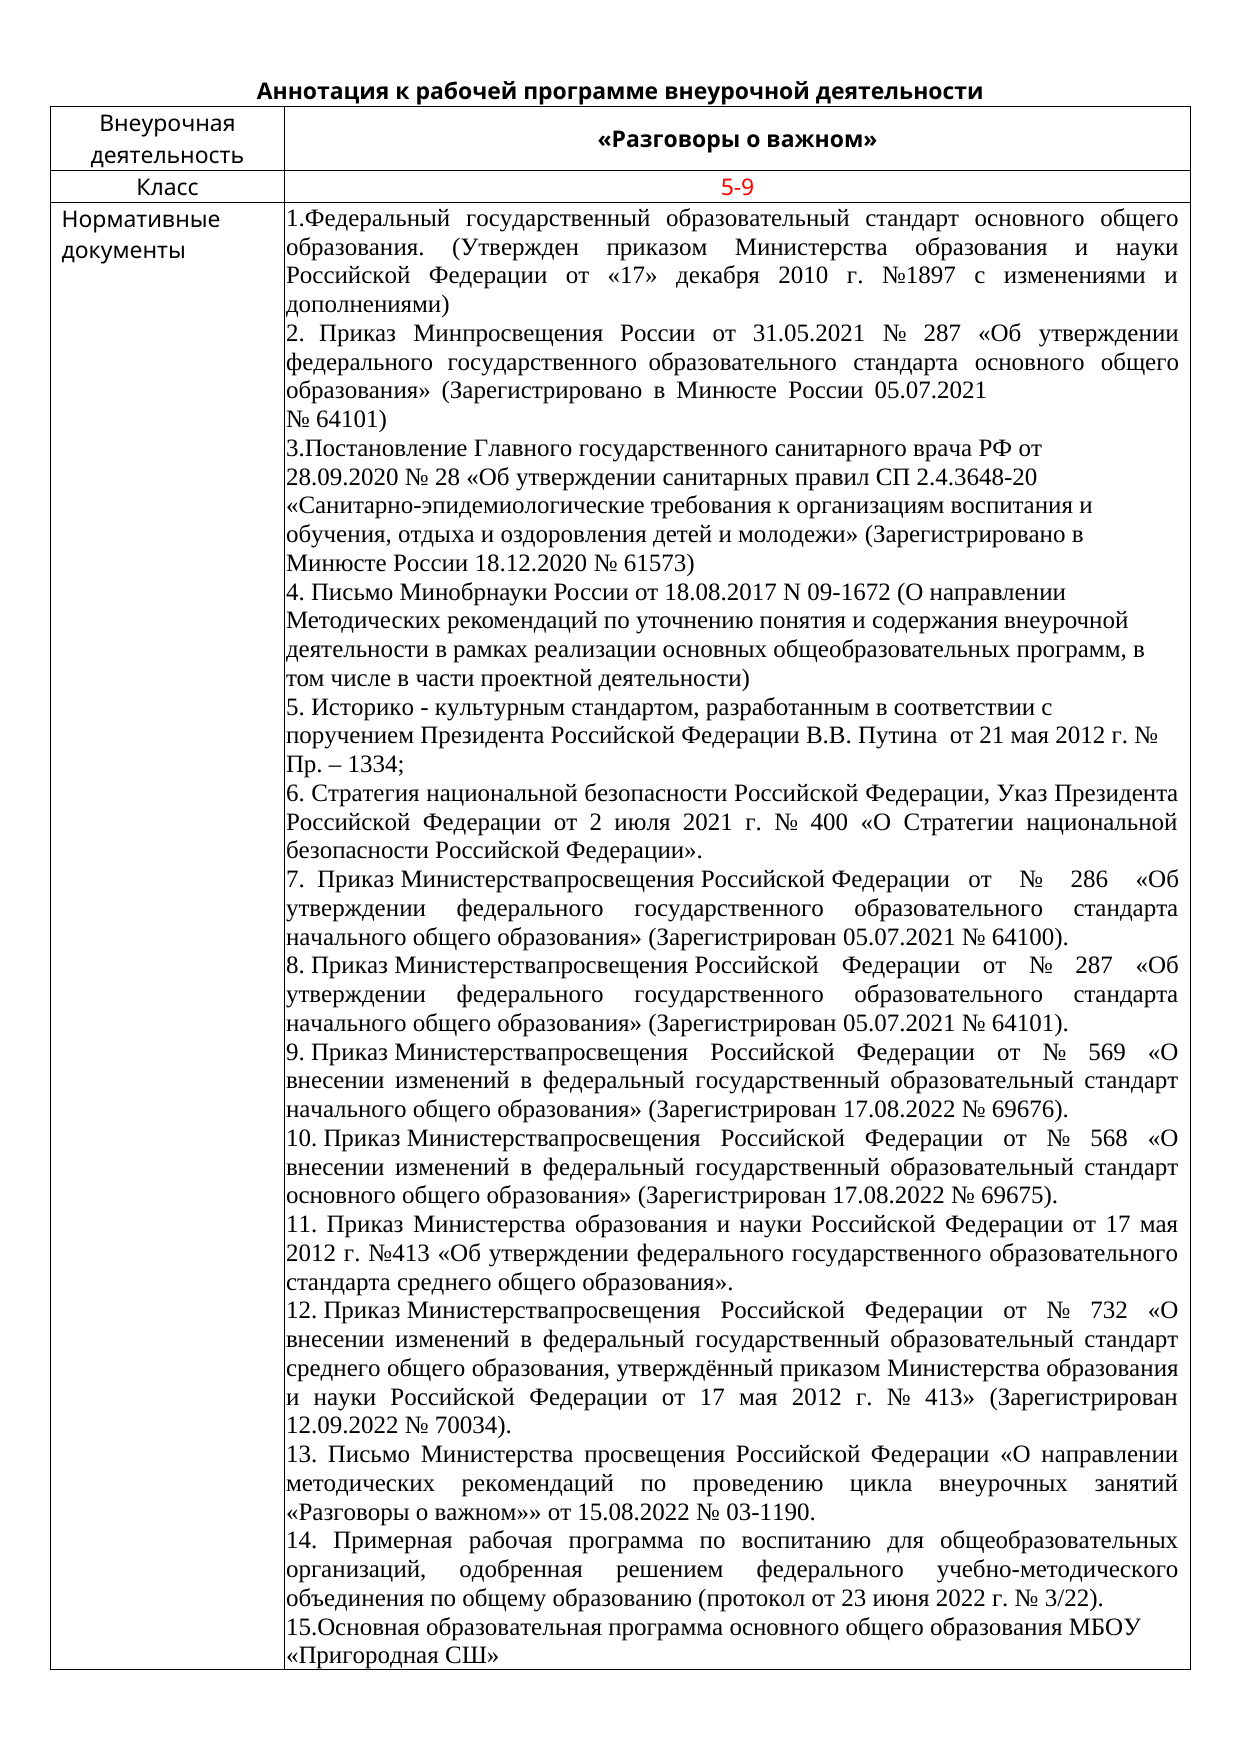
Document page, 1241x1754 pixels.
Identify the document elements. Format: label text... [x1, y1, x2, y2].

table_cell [285, 203, 1190, 1669]
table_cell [51, 203, 284, 1669]
table_header Внеурочная деятельность [51, 107, 284, 170]
text Аннотация к рабочей программе внеурочной деятельности [75, 75, 1165, 106]
table_cell Класс [51, 171, 284, 202]
table_cell 5-9 [285, 171, 1190, 202]
table_header «Разговоры о важном» [285, 107, 1190, 170]
